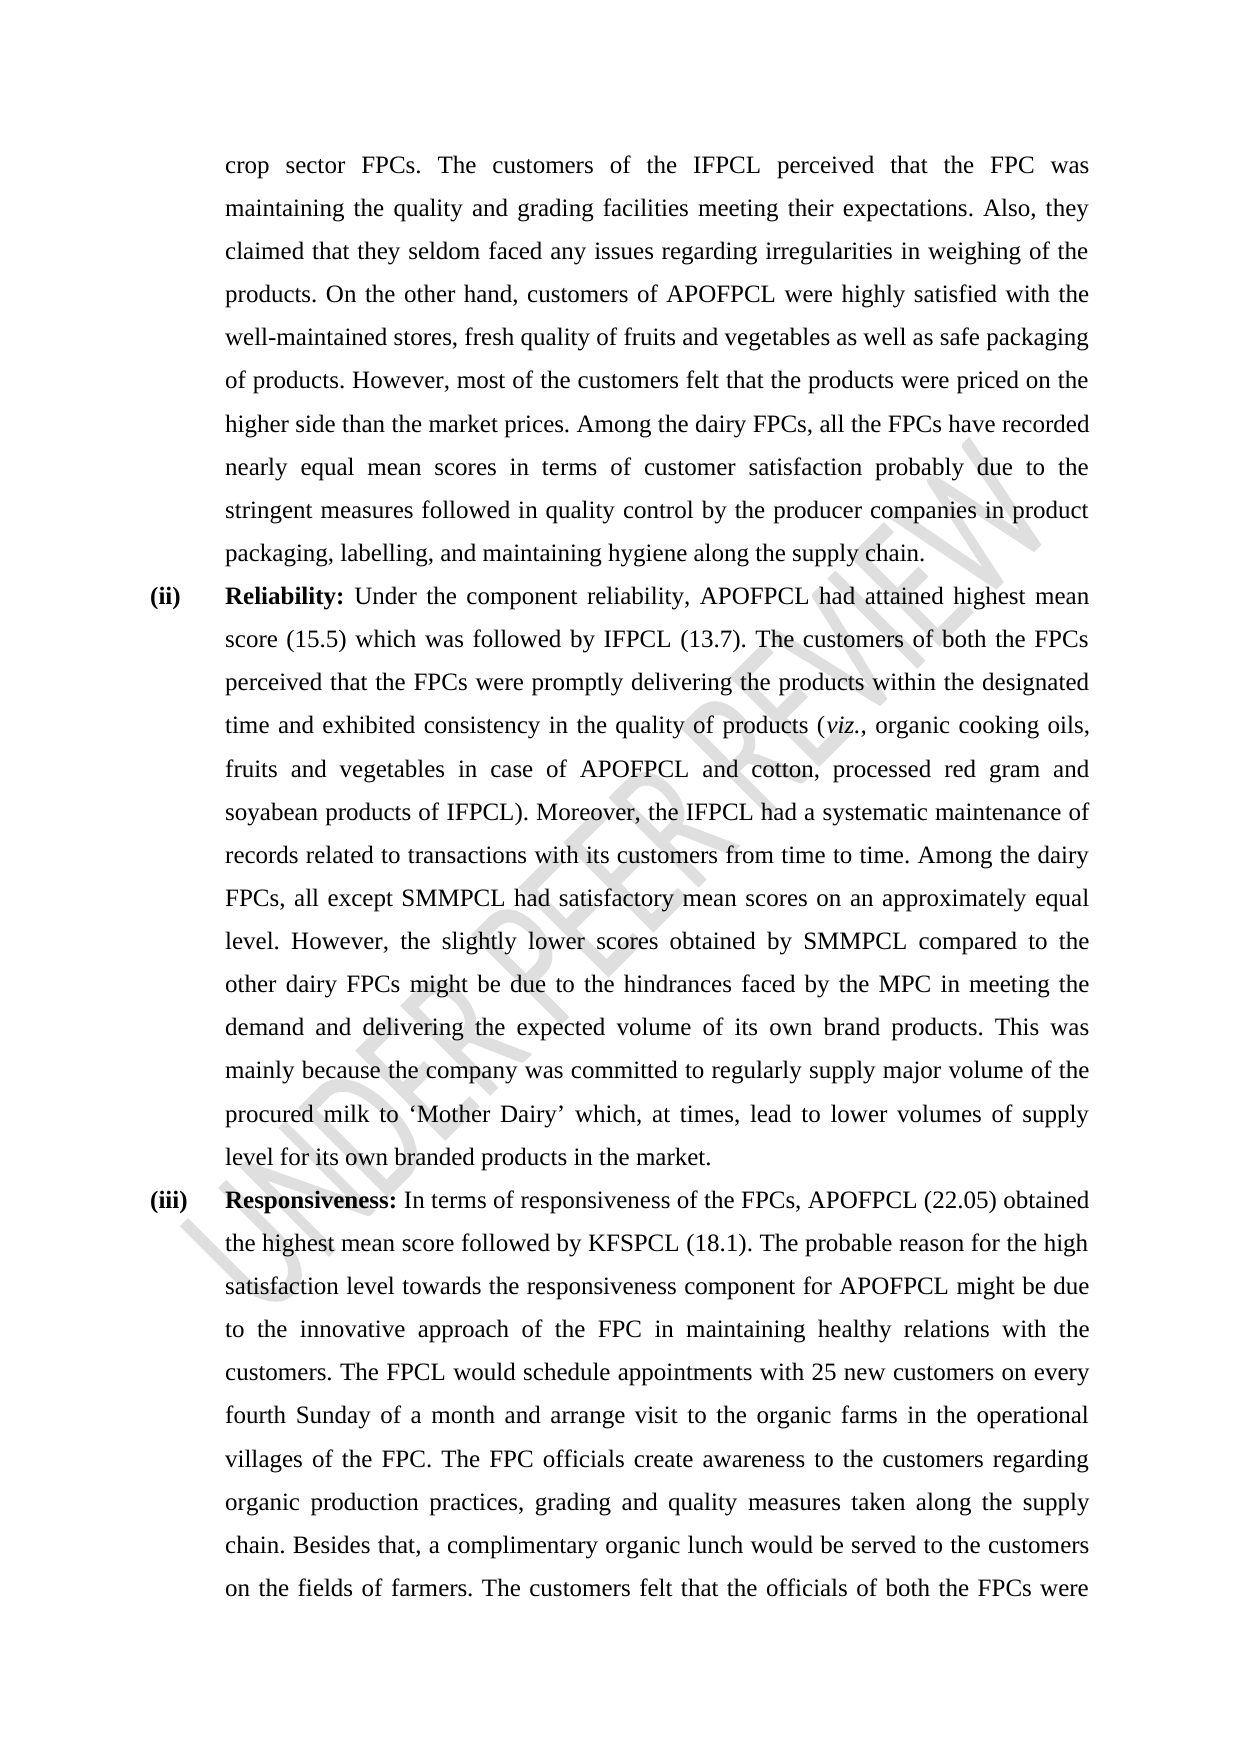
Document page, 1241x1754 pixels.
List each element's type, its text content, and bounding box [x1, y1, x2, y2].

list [150, 1185, 1090, 1602]
list Reliability: Under the component reliability, APOFPCL had attained highest mean score (15.5) which was followed by IFPCL (13.7). The customers of both the FPCs perceived that the FPCs were promptly delivering the products within the designated time and exhibited consistency in the quality of products (viz., organic cooking oils, fruits and vegetables in case of APOFPCL and cotton, processed red gram and soyabean products of IFPCL). Moreover, the IFPCL had a systematic maintenance of records related to transactions with its customers from time to time. Among the dairy FPCs, all except SMMPCL had satisfactory mean scores on an approximately equal level. However, the slightly lower scores obtained by SMMPCL compared to the other dairy FPCs might be due to the hindrances faced by the MPC in meeting the demand and delivering the expected volume of its own brand products. This was mainly because the company was committed to regularly supply major volume of the procured milk to ‘Mother Dairy’ which, at times, lead to lower volumes of supply level for its own branded products in the market. [150, 581, 1090, 1171]
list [150, 150, 1090, 567]
